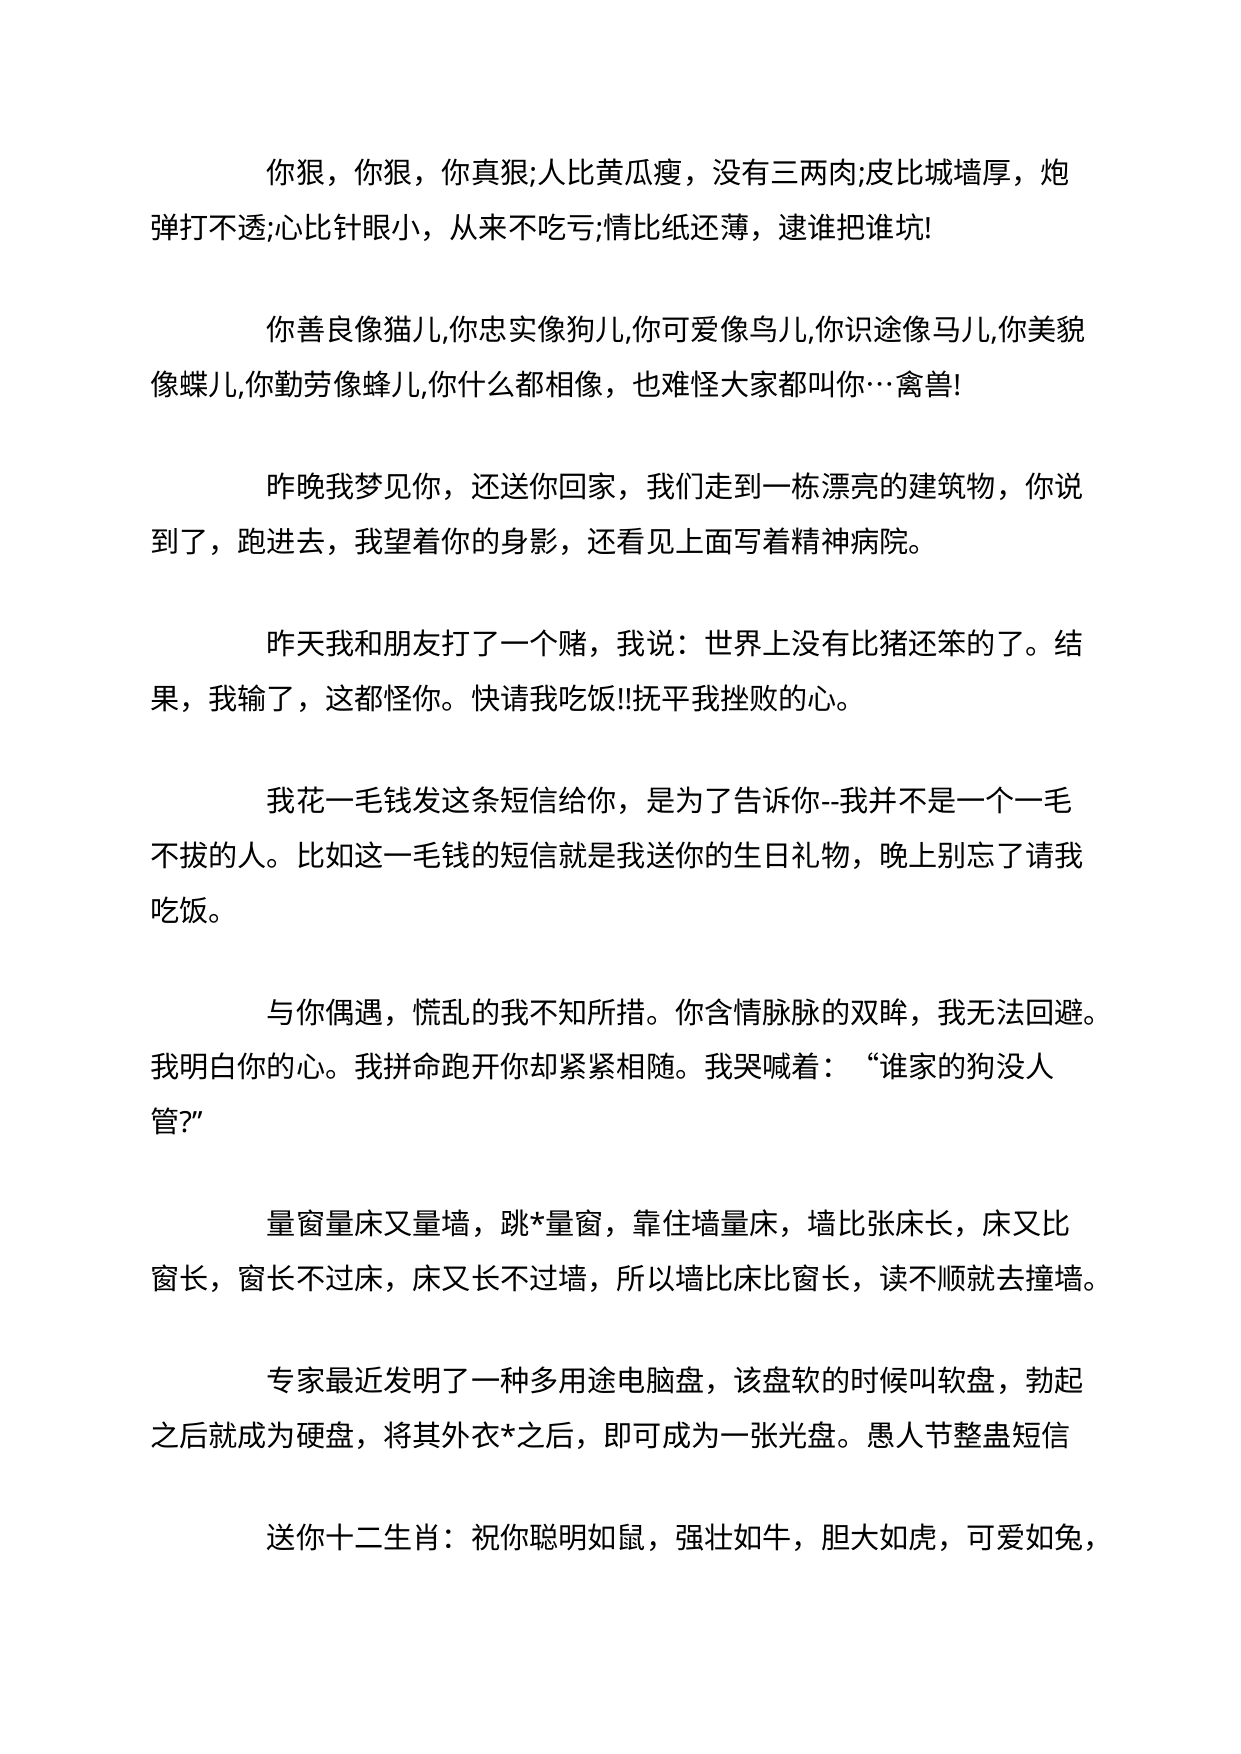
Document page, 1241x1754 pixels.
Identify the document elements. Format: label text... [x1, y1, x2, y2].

text 你狠，你狠，你真狠;人比黄瓜瘦，没有三两肉;皮比城墙厚，炮弹打不透;心比针眼小，从来不吃亏;情比纸还薄，逮谁把谁坑! [150, 150, 1090, 247]
text 专家最近发明了一种多用途电脑盘，该盘软的时候叫软盘，勃起之后就成为硬盘，将其外衣*之后，即可成为一张光盘。愚人节整蛊短信 [150, 1358, 1090, 1455]
text 量窗量床又量墙，跳*量窗，靠住墙量床，墙比张床长，床又比窗长，窗长不过床，床又长不过墙，所以墙比床比窗长，读不顺就去撞墙。 [150, 1201, 1090, 1298]
text 你善良像猫儿,你忠实像狗儿,你可爱像鸟儿,你识途像马儿,你美貌像蝶儿,你勤劳像蜂儿,你什么都相像，也难怪大家都叫你…禽兽! [150, 307, 1090, 404]
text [150, 1514, 1090, 1557]
text 我花一毛钱发这条短信给你，是为了告诉你--我并不是一个一毛不拔的人。比如这一毛钱的短信就是我送你的生日礼物，晚上别忘了请我吃饭。 [150, 777, 1090, 930]
text 昨天我和朋友打了一个赌，我说：世界上没有比猪还笨的了。结果，我输了，这都怪你。快请我吃饭!!抚平我挫败的心。 [150, 621, 1090, 718]
text 昨晚我梦见你，还送你回家，我们走到一栋漂亮的建筑物，你说到了，跑进去，我望着你的身影，还看见上面写着精神病院。 [150, 464, 1090, 561]
text 与你偶遇，慌乱的我不知所措。你含情脉脉的双眸，我无法回避。我明白你的心。我拼命跑开你却紧紧相随。我哭喊着：“谁家的狗没人管?” [150, 989, 1090, 1141]
